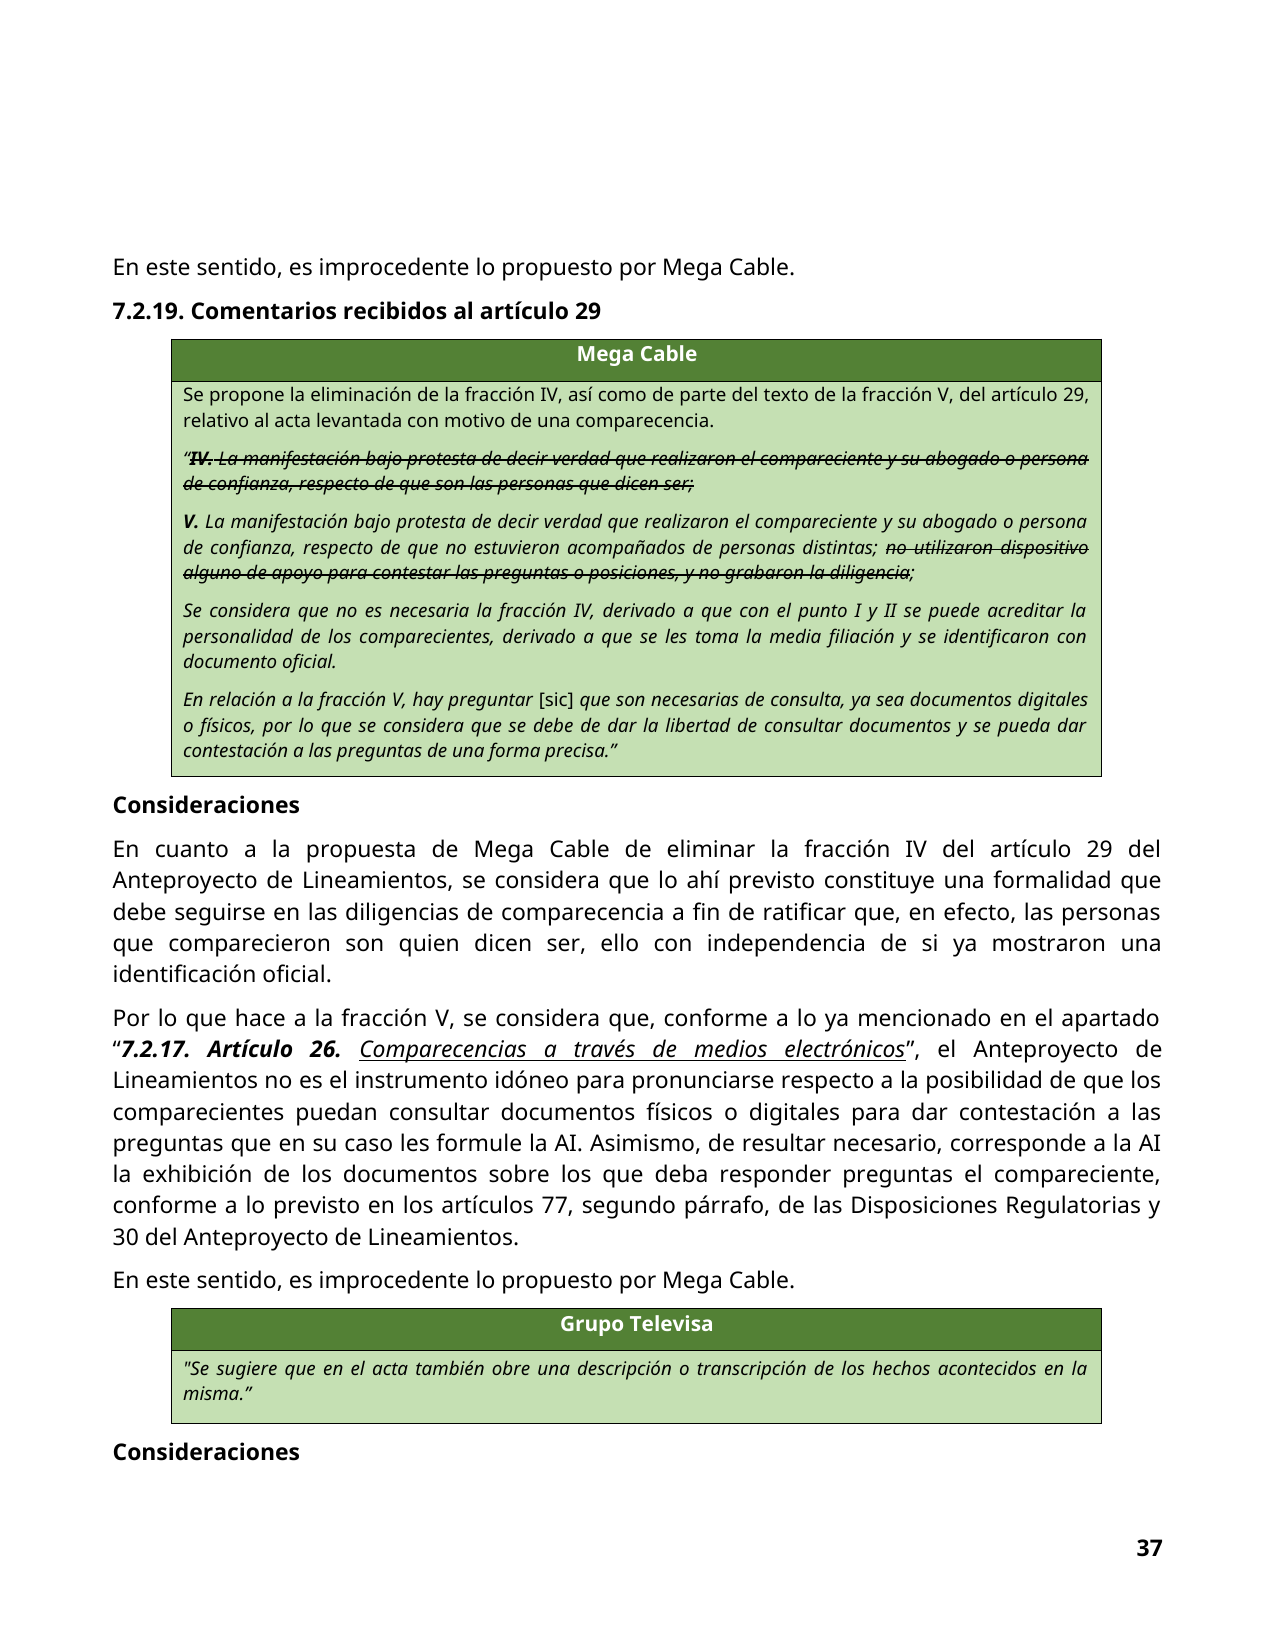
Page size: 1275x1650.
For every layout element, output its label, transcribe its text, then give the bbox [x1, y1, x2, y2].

table_header Mega Cable [172, 340, 1101, 381]
text En este sentido, es improcedente lo propuesto por Mega Cable. [112, 251, 1162, 282]
table_cell Se propone la eliminación de la fracción IV, así como de parte del texto de la fracción V, del artículo 29, relativo al acta levantada con motivo de una comparecencia. “IV. La manifestación bajo protesta de decir verdad que realizaron el compareciente y su abogado o persona de confianza, respecto de que son las personas que dicen ser; V. La manifestación bajo protesta de decir verdad que realizaron el compareciente y su abogado o persona de confianza, respecto de que no estuvieron acompañados de personas distintas; no utilizaron dispositivo alguno de apoyo para contestar las preguntas o posiciones, y no grabaron la diligencia; Se considera que no es necesaria la fracción IV, derivado a que con el punto I y II se puede acreditar la personalidad de los comparecientes, derivado a que se les toma la media filiación y se identificaron con documento oficial. En relación a la fracción V, hay preguntar [sic] que son necesarias de consulta, ya sea documentos digitales o físicos, por lo que se considera que se debe de dar la libertad de consultar documentos y se pueda dar contestación a las preguntas de una forma precisa.” [172, 382, 1101, 776]
text En este sentido, es improcedente lo propuesto por Mega Cable. [112, 1264, 1162, 1296]
text Consideraciones [112, 789, 1162, 821]
text Por lo que hace a la fracción V, se considera que, conforme a lo ya mencionado en el apartado “7.2.17. Artículo 26. Comparecencias a través de medios electrónicos”, el Anteproyecto de Lineamientos no es el instrumento idóneo para pronunciarse respecto a la posibilidad de que los comparecientes puedan consultar documentos físicos o digitales para dar contestación a las preguntas que en su caso les formule la AI. Asimismo, de resultar necesario, corresponde a la AI la exhibición de los documentos sobre los que deba responder preguntas el compareciente, conforme a lo previsto en los artículos 77, segundo párrafo, de las Disposiciones Regulatorias y 30 del Anteproyecto de Lineamientos. [112, 1002, 1162, 1252]
text Consideraciones [112, 1436, 1162, 1468]
text 7.2.19. Comentarios recibidos al artículo 29 [112, 295, 1162, 326]
table_header Grupo Televisa [172, 1309, 1101, 1350]
table_cell "Se sugiere que en el acta también obre una descripción o transcripción de los hechos acontecidos en la misma.” [172, 1351, 1101, 1423]
text En cuanto a la propuesta de Mega Cable de eliminar la fracción IV del artículo 29 del Anteproyecto de Lineamientos, se considera que lo ahí previsto constituye una formalidad que debe seguirse en las diligencias de comparecencia a fin de ratificar que, en efecto, las personas que comparecieron son quien dicen ser, ello con independencia de si ya mostraron una identificación oficial. [112, 833, 1162, 989]
